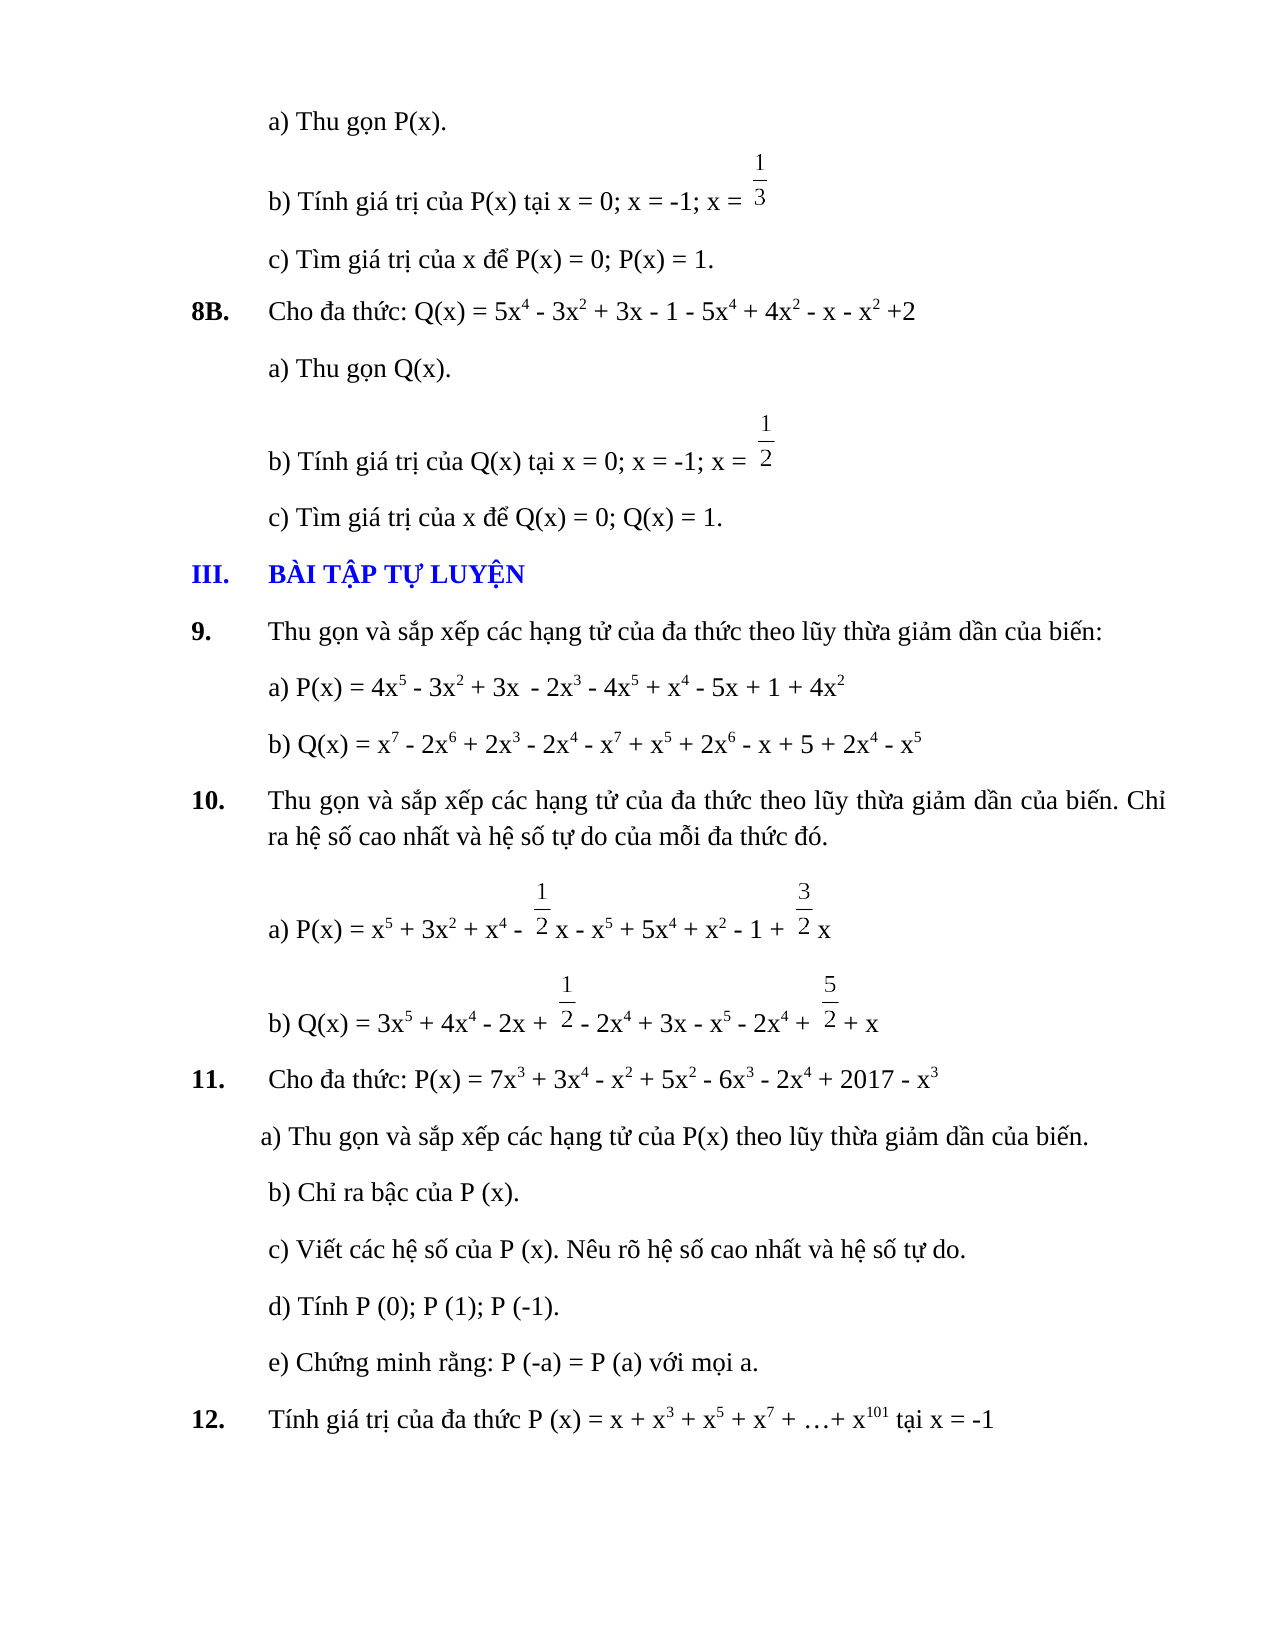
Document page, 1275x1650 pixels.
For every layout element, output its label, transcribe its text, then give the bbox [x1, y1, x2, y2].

text 9. Thu gọn và sắp xếp các hạng tử của đa thức theo lũy thừa giảm dần của biến: [191, 615, 1169, 646]
text a) Thu gọn Q(x). [193, 352, 1169, 383]
text a) P(x) = 4x5 - 3x2 + 3x - 2x3 - 4x5 + x4 - 5x + 1 + 4x2 [193, 671, 1169, 702]
text e) Chứng minh rằng: P (-a) = P (a) với mọi a. [193, 1346, 1169, 1377]
text c) Tìm giá trị của x để P(x) = 0; P(x) = 1. [193, 244, 1169, 274]
text b) Q(x) = x7 - 2x6 + 2x3 - 2x4 - x7 + x5 + 2x6 - x + 5 + 2x4 - x5 [193, 728, 1169, 759]
text b) Tính giá trị của P(x) tại x = 0; x = -1; x = [193, 157, 1169, 223]
text d) Tính P (0); P (1); P (-1). [193, 1289, 1169, 1321]
text b) Tính giá trị của Q(x) tại x = 0; x = -1; x = [193, 408, 1169, 476]
text 10. Thu gọn và sắp xếp các hạng tử của đa thức theo lũy thừa giảm dần của biến. Chỉ ra hệ số cao nhất và hệ số tự do của mỗi đa thức đó. [191, 784, 1169, 851]
text a) P(x) = x5 + 3x2 + x4 - x - x5 + 5x4 + x2 - 1 + x [193, 877, 1169, 944]
text b) Chỉ ra bậc của P (x). [268, 1176, 1169, 1208]
text 8B. Cho đa thức: Q(x) = 5x4 - 3x2 + 3x - 1 - 5x4 + 4x2 - x - x2 +2 [118, 295, 1169, 326]
text a) Thu gọn P(x). [193, 106, 1169, 137]
text 12. Tính giá trị của đa thức P (x) = x + x3 + x5 + x7 + …+ x101 tại x = -1 [118, 1403, 1169, 1434]
text b) Q(x) = 3x5 + 4x4 - 2x + - 2x4 + 3x - x5 - 2x4 + + x [193, 970, 1169, 1038]
text c) Tìm giá trị của x để Q(x) = 0; Q(x) = 1. [193, 502, 1169, 533]
text 11. Cho đa thức: P(x) = 7x3 + 3x4 - x2 + 5x2 - 6x3 - 2x4 + 2017 - x3 [118, 1063, 1169, 1094]
text c) Viết các hệ số của P (x). Nêu rõ hệ số cao nhất và hệ số tự do. [193, 1233, 1169, 1264]
text III. BÀI TẬP TỰ LUYỆN [118, 558, 1169, 589]
text a) Thu gọn và sắp xếp các hạng tử của P(x) theo lũy thừa giảm dần của biến. [260, 1120, 1169, 1151]
